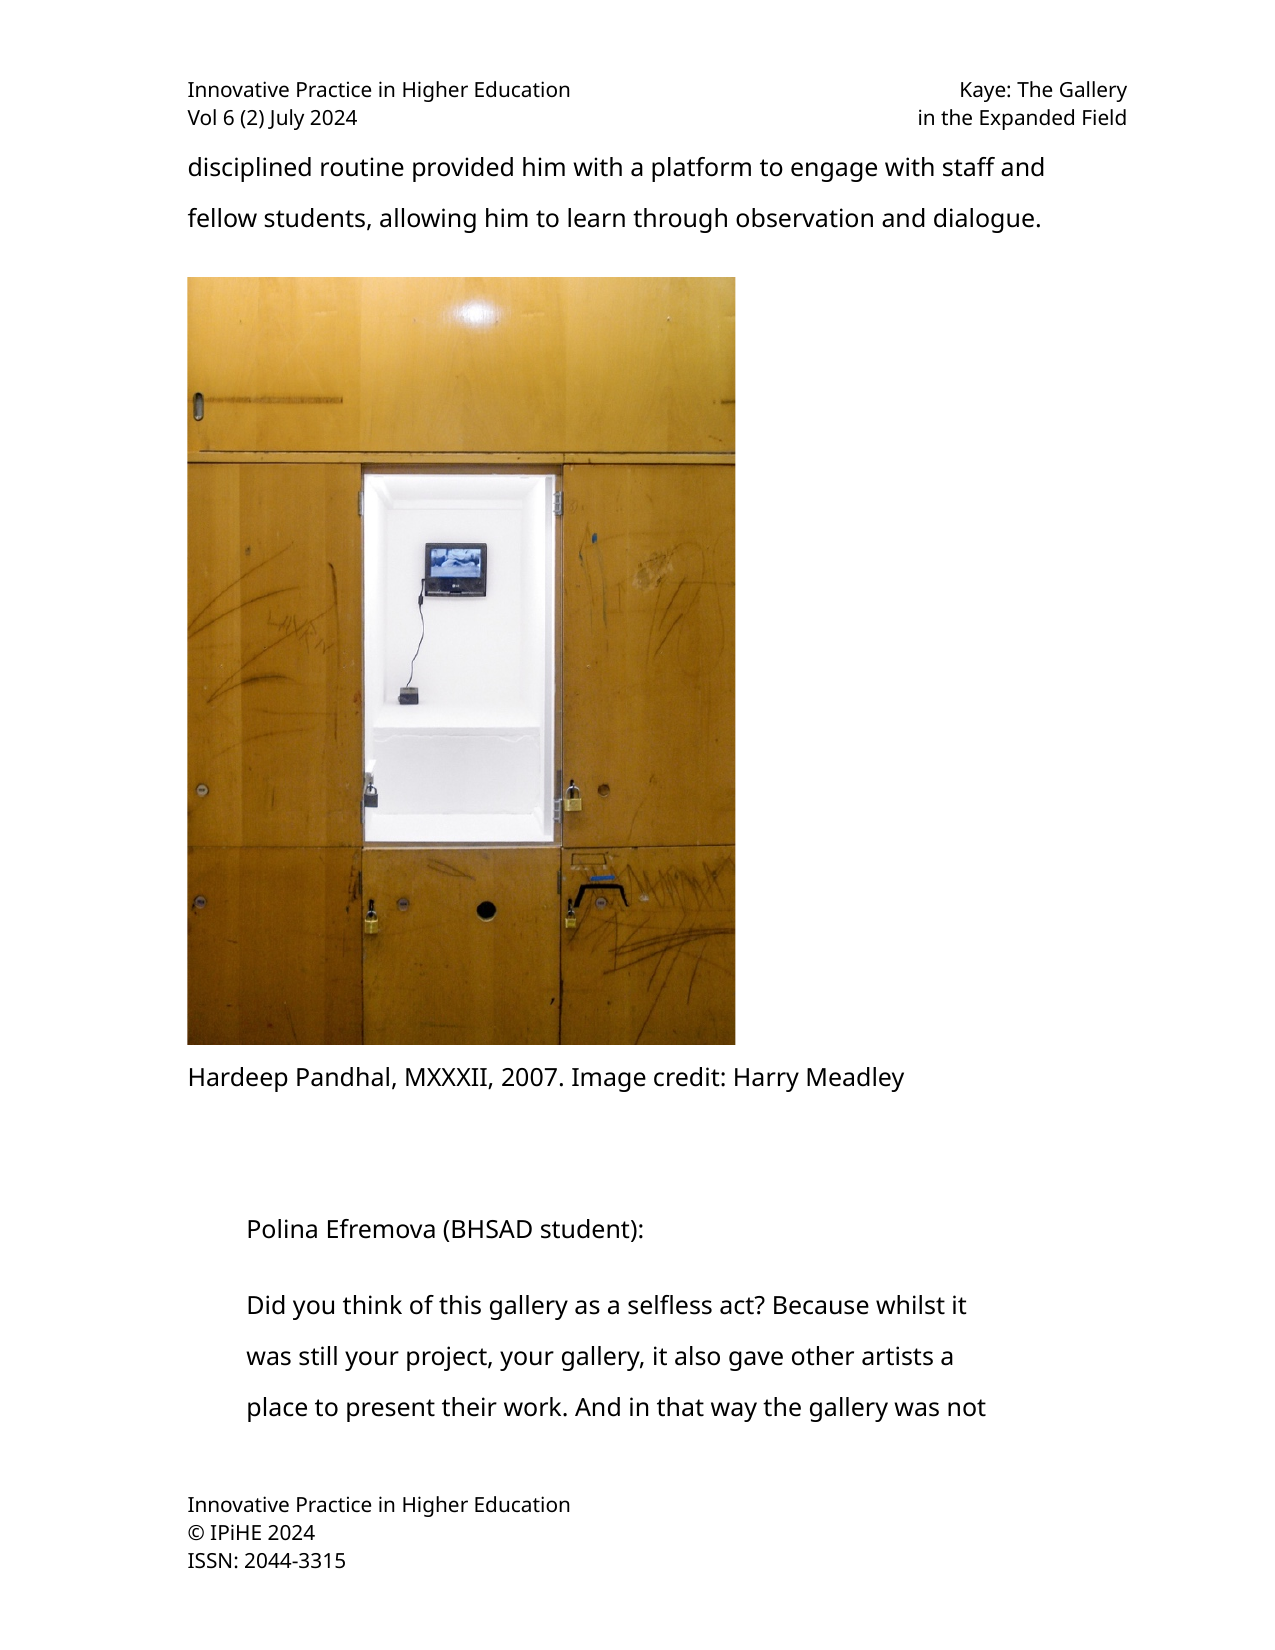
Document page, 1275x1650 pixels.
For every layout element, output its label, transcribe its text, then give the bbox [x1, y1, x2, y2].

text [246, 1288, 999, 1424]
text Polina Efremova (BHSAD student): [246, 1212, 999, 1246]
picture [187, 277, 736, 1045]
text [187, 150, 1088, 235]
text Hardeep Pandhal, MXXXII, 2007. Image credit: Harry Meadley [187, 1060, 1088, 1094]
